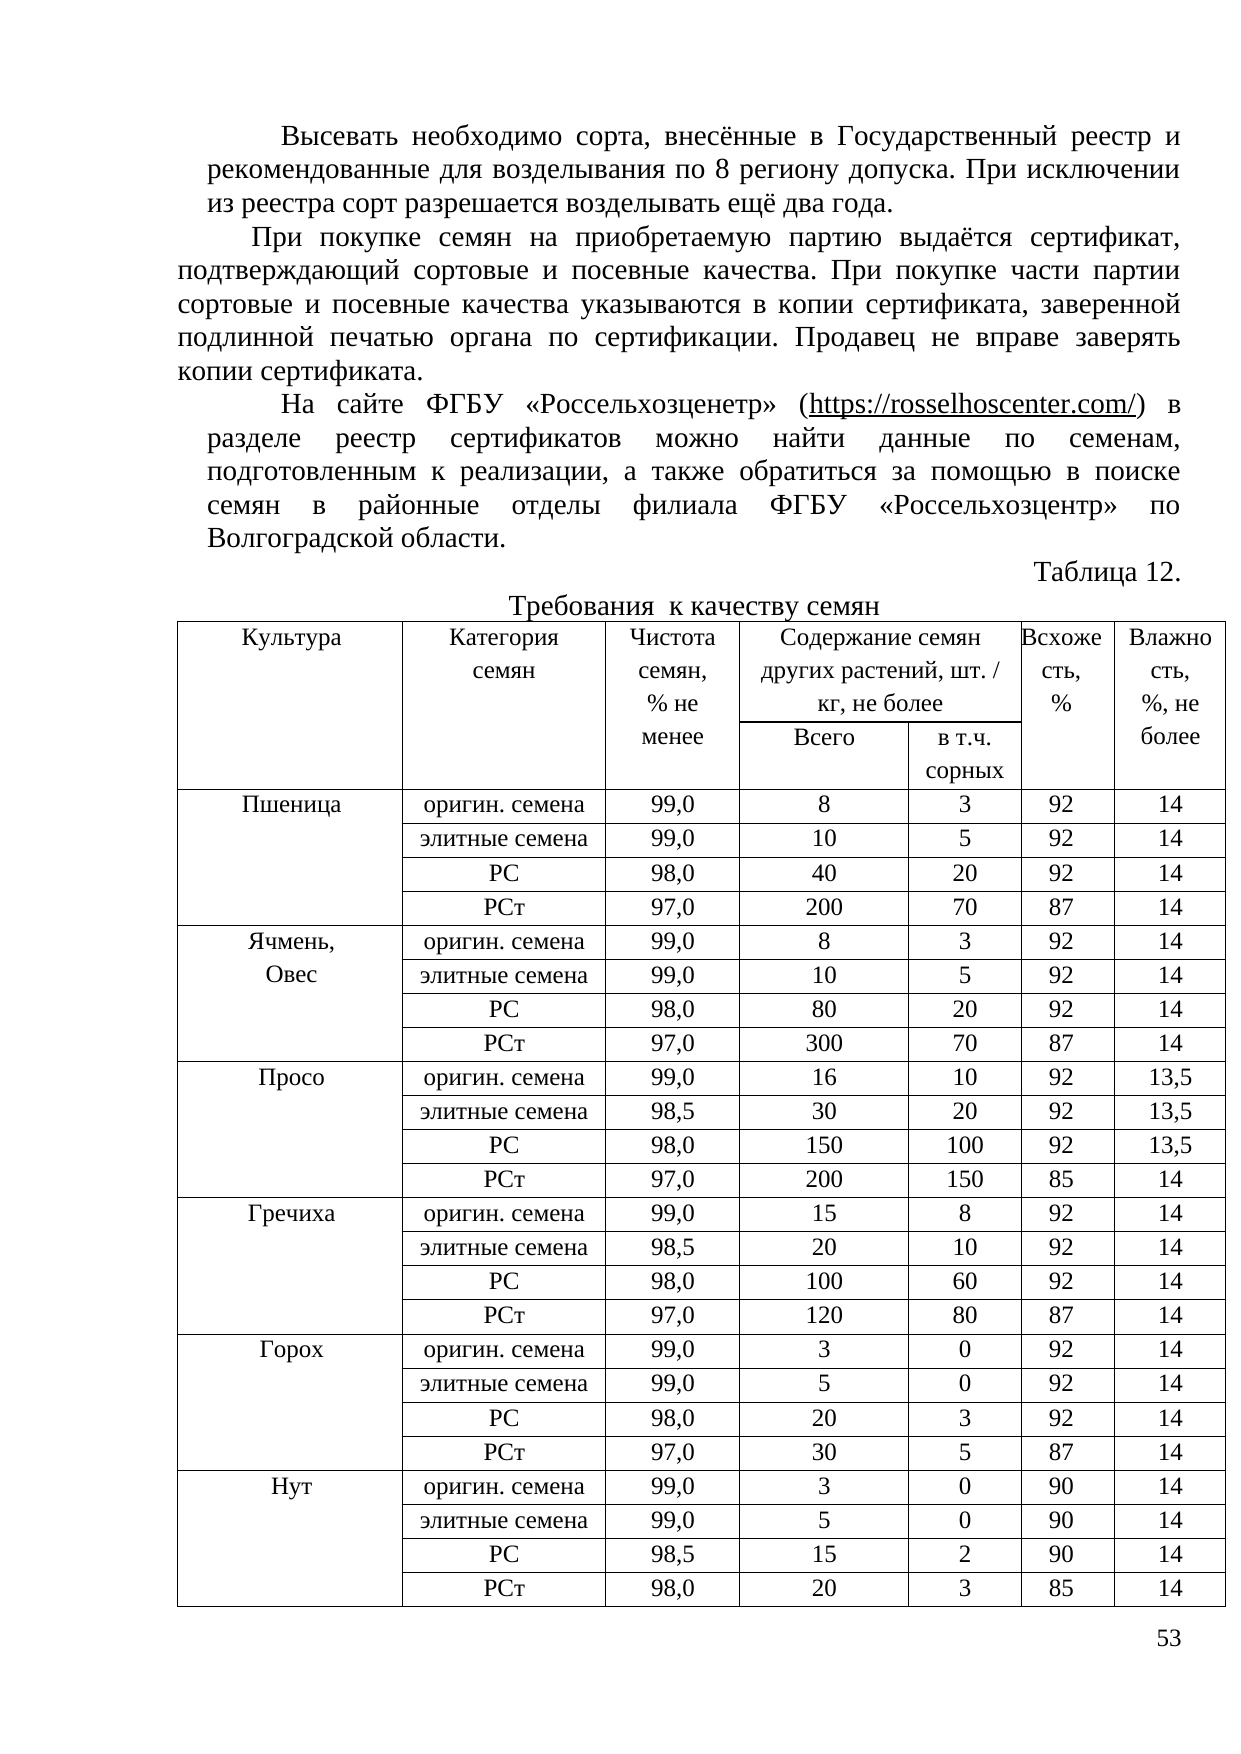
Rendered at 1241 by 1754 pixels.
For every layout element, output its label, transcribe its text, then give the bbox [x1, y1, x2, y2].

table_cell 14 [1115, 1300, 1225, 1333]
table_cell 99,0 [606, 960, 739, 993]
table_cell 92 [1022, 824, 1114, 857]
table_cell 87 [1022, 1300, 1114, 1333]
table_cell элитные семена [403, 1232, 605, 1265]
table_cell РСт [403, 1437, 605, 1470]
table_cell 10 [740, 824, 908, 857]
table_cell РСт [403, 1028, 605, 1061]
table_cell 98,5 [606, 1539, 739, 1572]
table_cell Ячмень, Овес [178, 926, 402, 1061]
text На сайте ФГБУ «Россельхозценетр» (https://rosselhoscenter.com/) в разделе реестр сертификатов можно найти данные по семенам, подготовленным к реализации, а также обратиться за помощью в поиске семян в районные отделы филиала ФГБУ «Россельхозцентр» по Волгоградской области. [207, 386, 1181, 554]
table_cell 99,0 [606, 1369, 739, 1402]
table_cell РС [403, 858, 605, 891]
table_cell РС [403, 1130, 605, 1163]
table_cell 99,0 [606, 1198, 739, 1231]
table_cell 87 [1022, 1028, 1114, 1061]
table_cell 0 [909, 1335, 1021, 1367]
table_cell оригин. семена [403, 790, 605, 822]
table_cell 14 [1115, 1198, 1225, 1231]
table_cell оригин. семена [403, 1335, 605, 1367]
table_header Всхожесть, % [1022, 622, 1114, 788]
table_cell 99,0 [606, 1505, 739, 1538]
table_cell 98,0 [606, 994, 739, 1027]
table_cell 14 [1115, 1539, 1225, 1572]
table_cell 14 [1115, 1232, 1225, 1265]
table_cell 13,5 [1115, 1130, 1225, 1163]
table_cell 92 [1022, 994, 1114, 1027]
table_cell 14 [1115, 960, 1225, 993]
table_cell Просо [178, 1062, 402, 1197]
table_cell 99,0 [606, 824, 739, 857]
table_cell 3 [909, 790, 1021, 822]
table_cell 70 [909, 1028, 1021, 1061]
table_cell 97,0 [606, 892, 739, 925]
table_cell оригин. семена [403, 1198, 605, 1231]
table_cell элитные семена [403, 1096, 605, 1129]
table_cell 3 [740, 1335, 908, 1367]
table_cell 5 [740, 1369, 908, 1402]
table_cell оригин. семена [403, 926, 605, 959]
table_cell 14 [1115, 892, 1225, 925]
table_cell элитные семена [403, 1369, 605, 1402]
table_cell 92 [1022, 1369, 1114, 1402]
text При покупке семян на приобретаемую партию выдаётся сертификат, подтверждающий сортовые и посевные качества. При покупке части партии сортовые и посевные качества указываются в копии сертификата, заверенной подлинной печатью органа по сертификации. Продавец не вправе заверять копии сертификата. [177, 219, 1181, 386]
table_cell 10 [740, 960, 908, 993]
table_cell 98,5 [606, 1096, 739, 1129]
table_cell 99,0 [606, 1471, 739, 1504]
table_cell 8 [909, 1198, 1021, 1231]
table_cell РСт [403, 1300, 605, 1333]
table_cell 90 [1022, 1505, 1114, 1538]
text Высевать необходимо сорта, внесённые в Государственный реестр и рекомендованные для возделывания по 8 региону допуска. При исключении из реестра сорт разрешается возделывать ещё два года. [207, 118, 1181, 219]
table_cell 97,0 [606, 1437, 739, 1470]
table_cell оригин. семена [403, 1062, 605, 1095]
table_cell 14 [1115, 1471, 1225, 1504]
table_cell 85 [1022, 1164, 1114, 1197]
table_cell Пшеница [178, 790, 402, 925]
table_cell 16 [740, 1062, 908, 1095]
table_cell 20 [909, 1096, 1021, 1129]
table_cell 120 [740, 1300, 908, 1333]
table_cell 92 [1022, 1232, 1114, 1265]
table_cell 10 [909, 1232, 1021, 1265]
table_cell РС [403, 994, 605, 1027]
table_cell элитные семена [403, 824, 605, 857]
table_cell 92 [1022, 1403, 1114, 1436]
table_cell РС [403, 1539, 605, 1572]
table_cell 3 [909, 926, 1021, 959]
table_cell 97,0 [606, 1028, 739, 1061]
table_cell 14 [1115, 1335, 1225, 1367]
table_cell 20 [740, 1573, 908, 1606]
table_header Чистота семян, % не менее [606, 622, 739, 788]
table_cell 15 [740, 1539, 908, 1572]
table_cell 14 [1115, 824, 1225, 857]
table_cell 92 [1022, 858, 1114, 891]
table_cell 14 [1115, 1437, 1225, 1470]
table_cell 3 [909, 1403, 1021, 1436]
table_cell 99,0 [606, 1335, 739, 1367]
table_cell 14 [1115, 858, 1225, 891]
table_cell элитные семена [403, 1505, 605, 1538]
table_cell 5 [909, 960, 1021, 993]
table_cell Нут [178, 1471, 402, 1606]
table_cell 99,0 [606, 1062, 739, 1095]
table_cell 92 [1022, 1335, 1114, 1367]
table_cell 10 [909, 1062, 1021, 1095]
table_cell 20 [909, 994, 1021, 1027]
table_cell 87 [1022, 1437, 1114, 1470]
table_cell 2 [909, 1539, 1021, 1572]
table_cell 92 [1022, 1130, 1114, 1163]
table_cell Всего [740, 723, 908, 788]
table_cell 98,0 [606, 1130, 739, 1163]
table_cell 8 [740, 790, 908, 822]
table_cell 3 [909, 1573, 1021, 1606]
table_cell 98,5 [606, 1232, 739, 1265]
table_cell 14 [1115, 1573, 1225, 1606]
table_cell 14 [1115, 790, 1225, 822]
table_cell 80 [740, 994, 908, 1027]
table_cell 14 [1115, 1028, 1225, 1061]
table_cell 98,0 [606, 858, 739, 891]
table_cell Гречиха [178, 1198, 402, 1333]
table_cell 100 [909, 1130, 1021, 1163]
table_cell 0 [909, 1369, 1021, 1402]
table_cell 90 [1022, 1539, 1114, 1572]
table_cell 5 [740, 1505, 908, 1538]
table_cell 200 [740, 1164, 908, 1197]
table_cell 14 [1115, 1369, 1225, 1402]
table_cell 14 [1115, 1164, 1225, 1197]
table_cell 98,0 [606, 1403, 739, 1436]
table_cell 90 [1022, 1471, 1114, 1504]
table_cell 70 [909, 892, 1021, 925]
table_cell 20 [909, 858, 1021, 891]
table_cell 92 [1022, 790, 1114, 822]
text Таблица 12. [207, 554, 1181, 588]
table_cell 30 [740, 1096, 908, 1129]
table_cell 97,0 [606, 1164, 739, 1197]
table_cell 85 [1022, 1573, 1114, 1606]
table_cell 14 [1115, 1403, 1225, 1436]
table_cell РСт [403, 1164, 605, 1197]
table_cell 80 [909, 1300, 1021, 1333]
table_cell 5 [909, 824, 1021, 857]
table_cell РСт [403, 892, 605, 925]
table_cell 0 [909, 1471, 1021, 1504]
table_cell РС [403, 1403, 605, 1436]
table_cell в т.ч. сорных [909, 723, 1021, 788]
table_cell 150 [909, 1164, 1021, 1197]
text Требования к качеству семян [207, 588, 1181, 621]
table_cell 98,0 [606, 1573, 739, 1606]
table_cell 0 [909, 1505, 1021, 1538]
table_cell РСт [403, 1573, 605, 1606]
table_cell 92 [1022, 926, 1114, 959]
table_cell 20 [740, 1403, 908, 1436]
table_cell 150 [740, 1130, 908, 1163]
table_cell 92 [1022, 1062, 1114, 1095]
table_cell элитные семена [403, 960, 605, 993]
table_cell 92 [1022, 960, 1114, 993]
table_cell 30 [740, 1437, 908, 1470]
table_header Культура [178, 622, 402, 788]
table_header Влажность, %, не более [1115, 622, 1225, 788]
table_cell 92 [1022, 1198, 1114, 1231]
table_cell РС [403, 1266, 605, 1299]
table_cell 97,0 [606, 1300, 739, 1333]
table_header Содержание семян других растений, шт. / кг, не более [740, 622, 1021, 721]
table_cell Горох [178, 1335, 402, 1470]
table_cell 20 [740, 1232, 908, 1265]
table_cell 60 [909, 1266, 1021, 1299]
table_cell 300 [740, 1028, 908, 1061]
table_cell 14 [1115, 994, 1225, 1027]
table_cell 87 [1022, 892, 1114, 925]
table_cell 8 [740, 926, 908, 959]
table_header Категория семян [403, 622, 605, 788]
table_cell оригин. семена [403, 1471, 605, 1504]
table_cell 100 [740, 1266, 908, 1299]
table_cell 99,0 [606, 790, 739, 822]
table_cell 13,5 [1115, 1062, 1225, 1095]
table_cell 40 [740, 858, 908, 891]
table_cell 92 [1022, 1266, 1114, 1299]
table_cell 13,5 [1115, 1096, 1225, 1129]
table_cell 99,0 [606, 926, 739, 959]
table_cell 200 [740, 892, 908, 925]
table_cell 5 [909, 1437, 1021, 1470]
table_cell 15 [740, 1198, 908, 1231]
table_cell 14 [1115, 926, 1225, 959]
table_cell 98,0 [606, 1266, 739, 1299]
table_cell 3 [740, 1471, 908, 1504]
table_cell 92 [1022, 1096, 1114, 1129]
table_cell 14 [1115, 1505, 1225, 1538]
table_cell 14 [1115, 1266, 1225, 1299]
